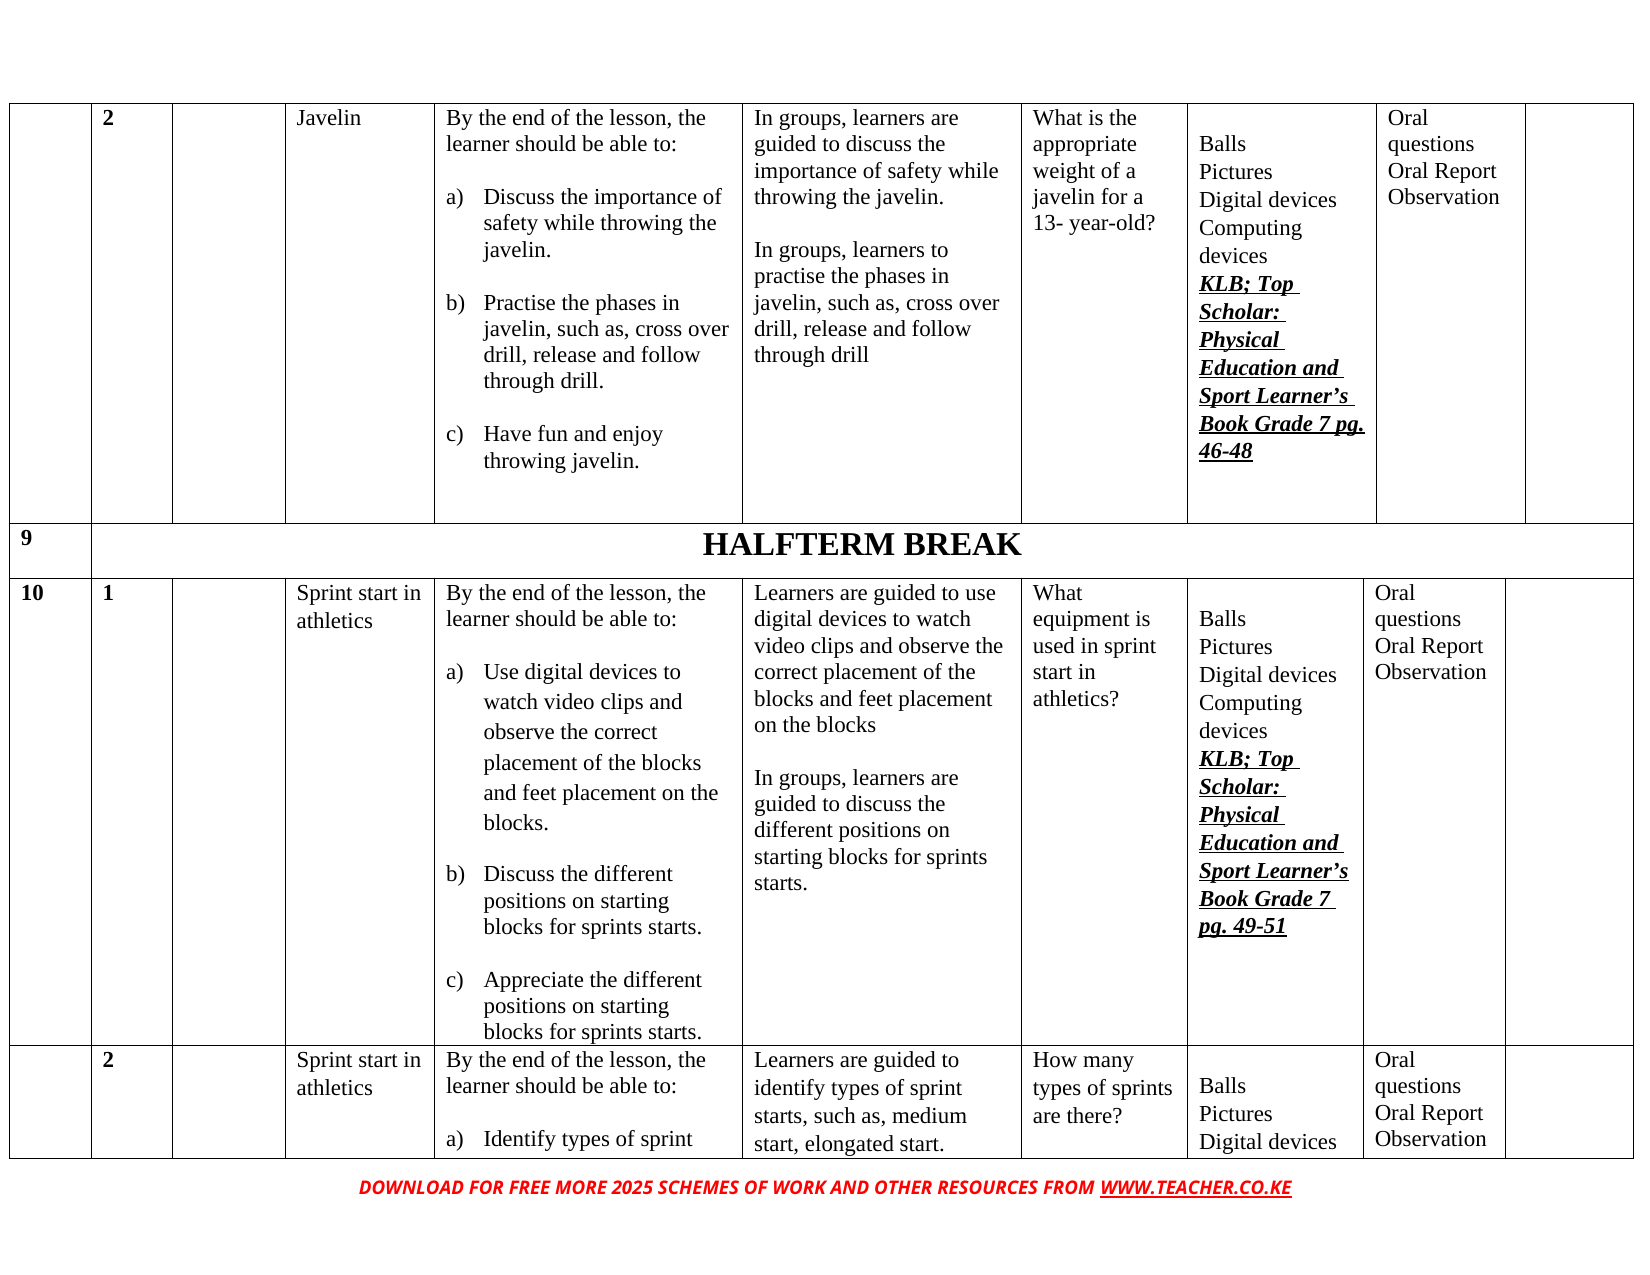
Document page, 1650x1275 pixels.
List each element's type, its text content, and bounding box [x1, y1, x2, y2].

table_cell 2 [92, 104, 172, 523]
table_cell [1506, 1046, 1633, 1157]
table_cell [173, 104, 285, 523]
table_cell [1526, 104, 1633, 523]
table_cell Balls Pictures Digital devices Computing devices KLB; Top Scholar: Physical Education and Sport Learner’s Book Grade 7 pg. 49-51 [1188, 579, 1363, 1045]
table_cell Balls Pictures Digital devices Computing devices KLB; Top Scholar: Physical Education and Sport Learner’s Book Grade 7 pg. 46-48 [1188, 104, 1376, 523]
table_cell [173, 1046, 285, 1157]
table_cell Learners are guided to use digital devices to watch video clips and observe the correct placement of the blocks and feet placement on the blocks In groups, learners are guided to discuss the different positions on starting blocks for sprints starts. [743, 579, 1021, 1045]
table_cell [10, 1046, 91, 1157]
table_cell What is the appropriate weight of a javelin for a 13- year-old? [1022, 104, 1187, 523]
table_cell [1377, 104, 1525, 523]
table_cell Sprint start in athletics [286, 579, 434, 1045]
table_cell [1022, 1046, 1187, 1157]
table_cell 9 [10, 524, 91, 578]
table_cell By the end of the lesson, the learner should be able to: Discuss the importance of safety while throwing the javelin. Practise the phases in javelin, such as, cross over drill, release and follow through drill. Have fun and enjoy throwing javelin. [435, 104, 742, 523]
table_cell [1364, 1046, 1505, 1157]
table_cell By the end of the lesson, the learner should be able to: Use digital devices to watch video clips and observe the correct placement of the blocks and feet placement on the blocks. Discuss the different positions on starting blocks for sprints starts. Appreciate the different positions on starting blocks for sprints starts. [435, 579, 742, 1045]
table_cell [173, 579, 285, 1045]
table_cell HALFTERM BREAK [92, 524, 1633, 578]
table_cell Javelin [286, 104, 434, 523]
table_cell 10 [10, 579, 91, 1045]
table_cell Oral questions Oral Report Observation [1364, 579, 1505, 1045]
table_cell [1188, 1046, 1363, 1157]
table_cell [286, 1046, 434, 1157]
table_cell In groups, learners are guided to discuss the importance of safety while throwing the javelin. In groups, learners to practise the phases in javelin, such as, cross over drill, release and follow through drill [743, 104, 1021, 523]
table_cell [1506, 579, 1633, 1045]
table_cell 1 [92, 579, 172, 1045]
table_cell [435, 1046, 742, 1157]
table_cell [743, 1046, 1021, 1157]
table_cell [10, 104, 91, 523]
table_cell 2 [92, 1046, 172, 1157]
table_cell What equipment is used in sprint start in athletics? [1022, 579, 1187, 1045]
